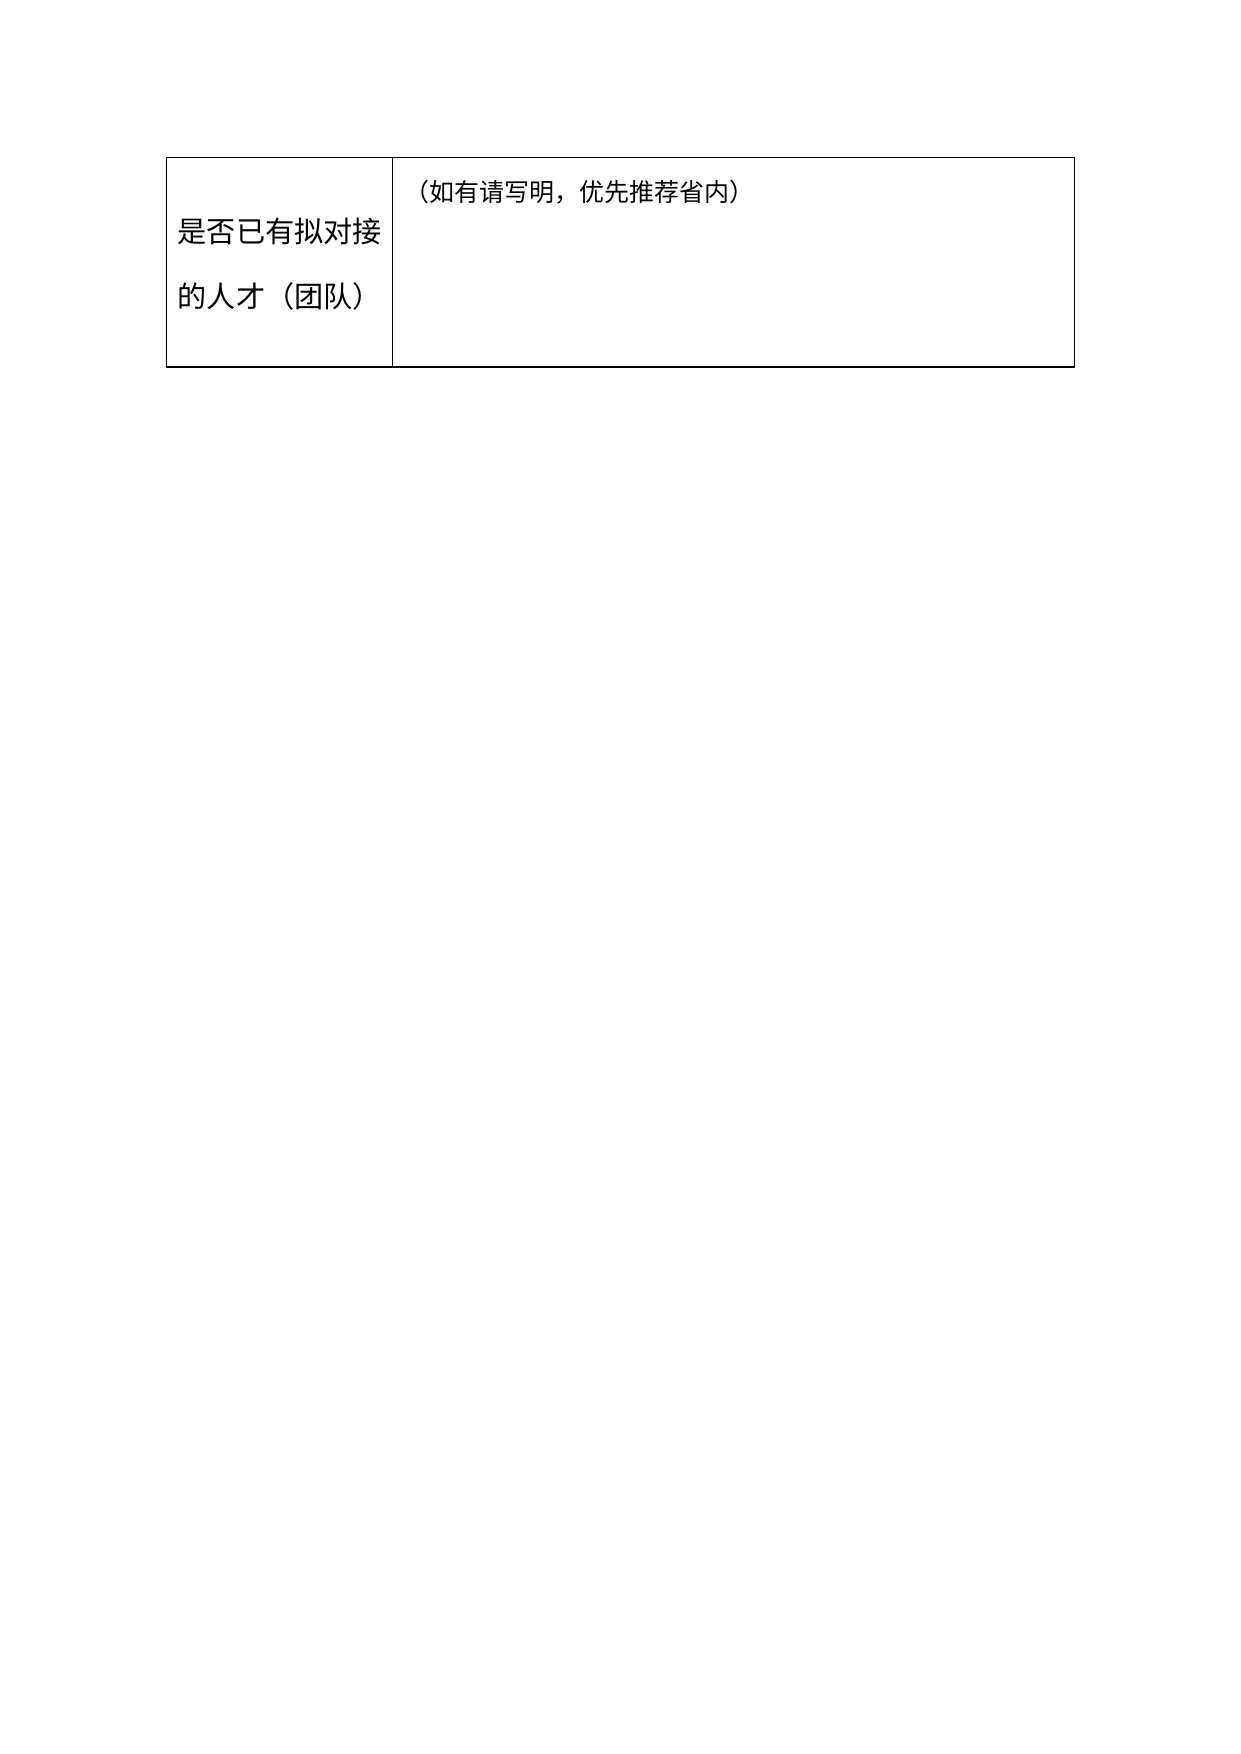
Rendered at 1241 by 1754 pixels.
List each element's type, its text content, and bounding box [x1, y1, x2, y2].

table_cell （如有请写明，优先推荐省内） [393, 158, 1074, 366]
table_cell 是否已有拟对接的人才（团队） [167, 158, 392, 366]
